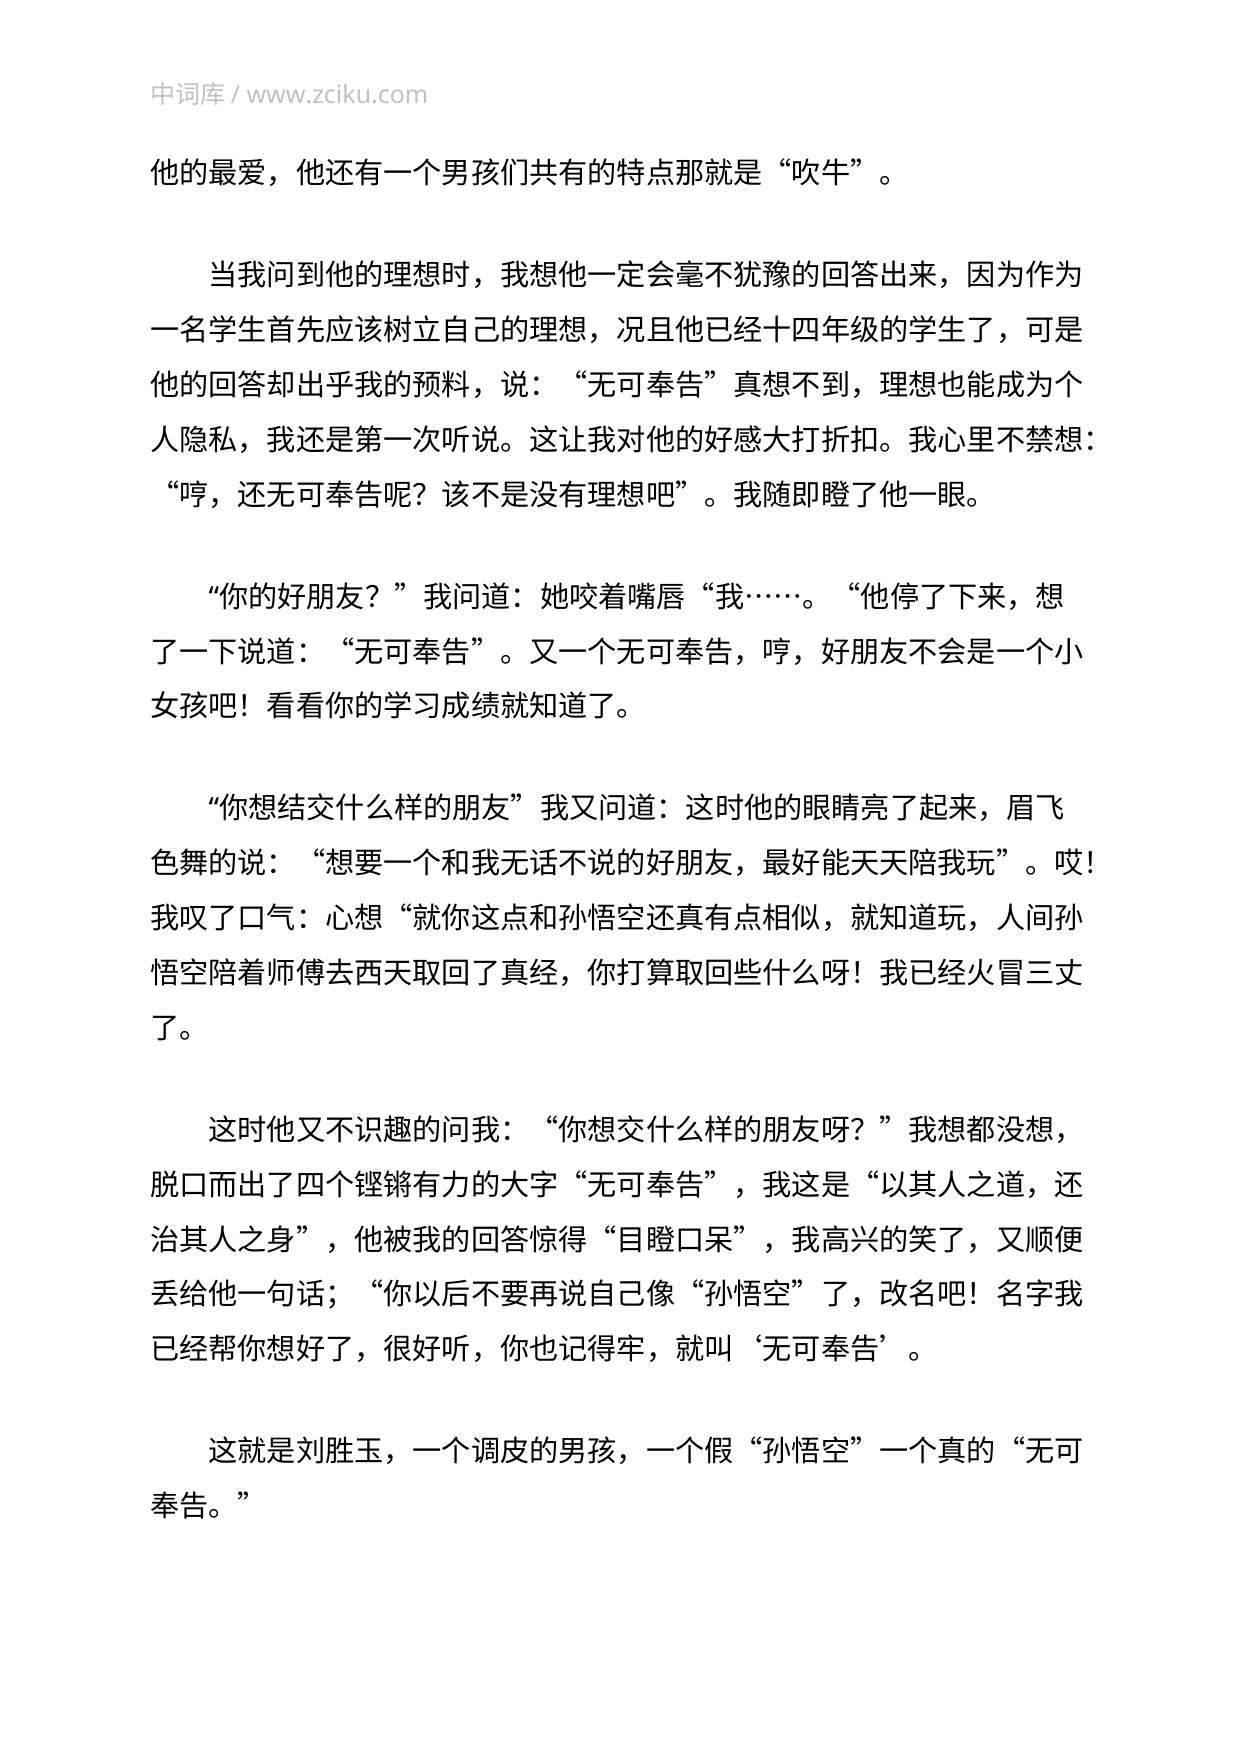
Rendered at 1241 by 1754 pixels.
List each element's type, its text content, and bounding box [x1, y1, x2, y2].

text 这就是刘胜玉，一个调皮的男孩，一个假“孙悟空”一个真的“无可奉告。” [150, 1428, 1090, 1525]
text “你想结交什么样的朋友”我又问道：这时他的眼睛亮了起来，眉飞色舞的说：“想要一个和我无话不说的好朋友，最好能天天陪我玩”。哎！我叹了口气：心想“就你这点和孙悟空还真有点相似，就知道玩，人间孙悟空陪着师傅去西天取回了真经，你打算取回些什么呀！我已经火冒三丈了。 [150, 785, 1090, 1047]
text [150, 150, 1090, 192]
text 这时他又不识趣的问我：“你想交什么样的朋友呀？”我想都没想，脱口而出了四个铿锵有力的大字“无可奉告”，我这是“以其人之道，还治其人之身”，他被我的回答惊得“目瞪口呆”，我高兴的笑了，又顺便丢给他一句话；“你以后不要再说自己像“孙悟空”了，改名吧！名字我已经帮你想好了，很好听，你也记得牢，就叫‘无可奉告’。 [150, 1106, 1090, 1368]
text 当我问到他的理想时，我想他一定会毫不犹豫的回答出来，因为作为一名学生首先应该树立自己的理想，况且他已经十四年级的学生了，可是他的回答却出乎我的预料，说：“无可奉告”真想不到，理想也能成为个人隐私，我还是第一次听说。这让我对他的好感大打折扣。我心里不禁想：“哼，还无可奉告呢？该不是没有理想吧”。我随即瞪了他一眼。 [150, 252, 1090, 514]
text “你的好朋友？”我问道：她咬着嘴唇“我……。“他停了下来，想了一下说道：“无可奉告”。又一个无可奉告，哼，好朋友不会是一个小女孩吧！看看你的学习成绩就知道了。 [150, 573, 1090, 725]
